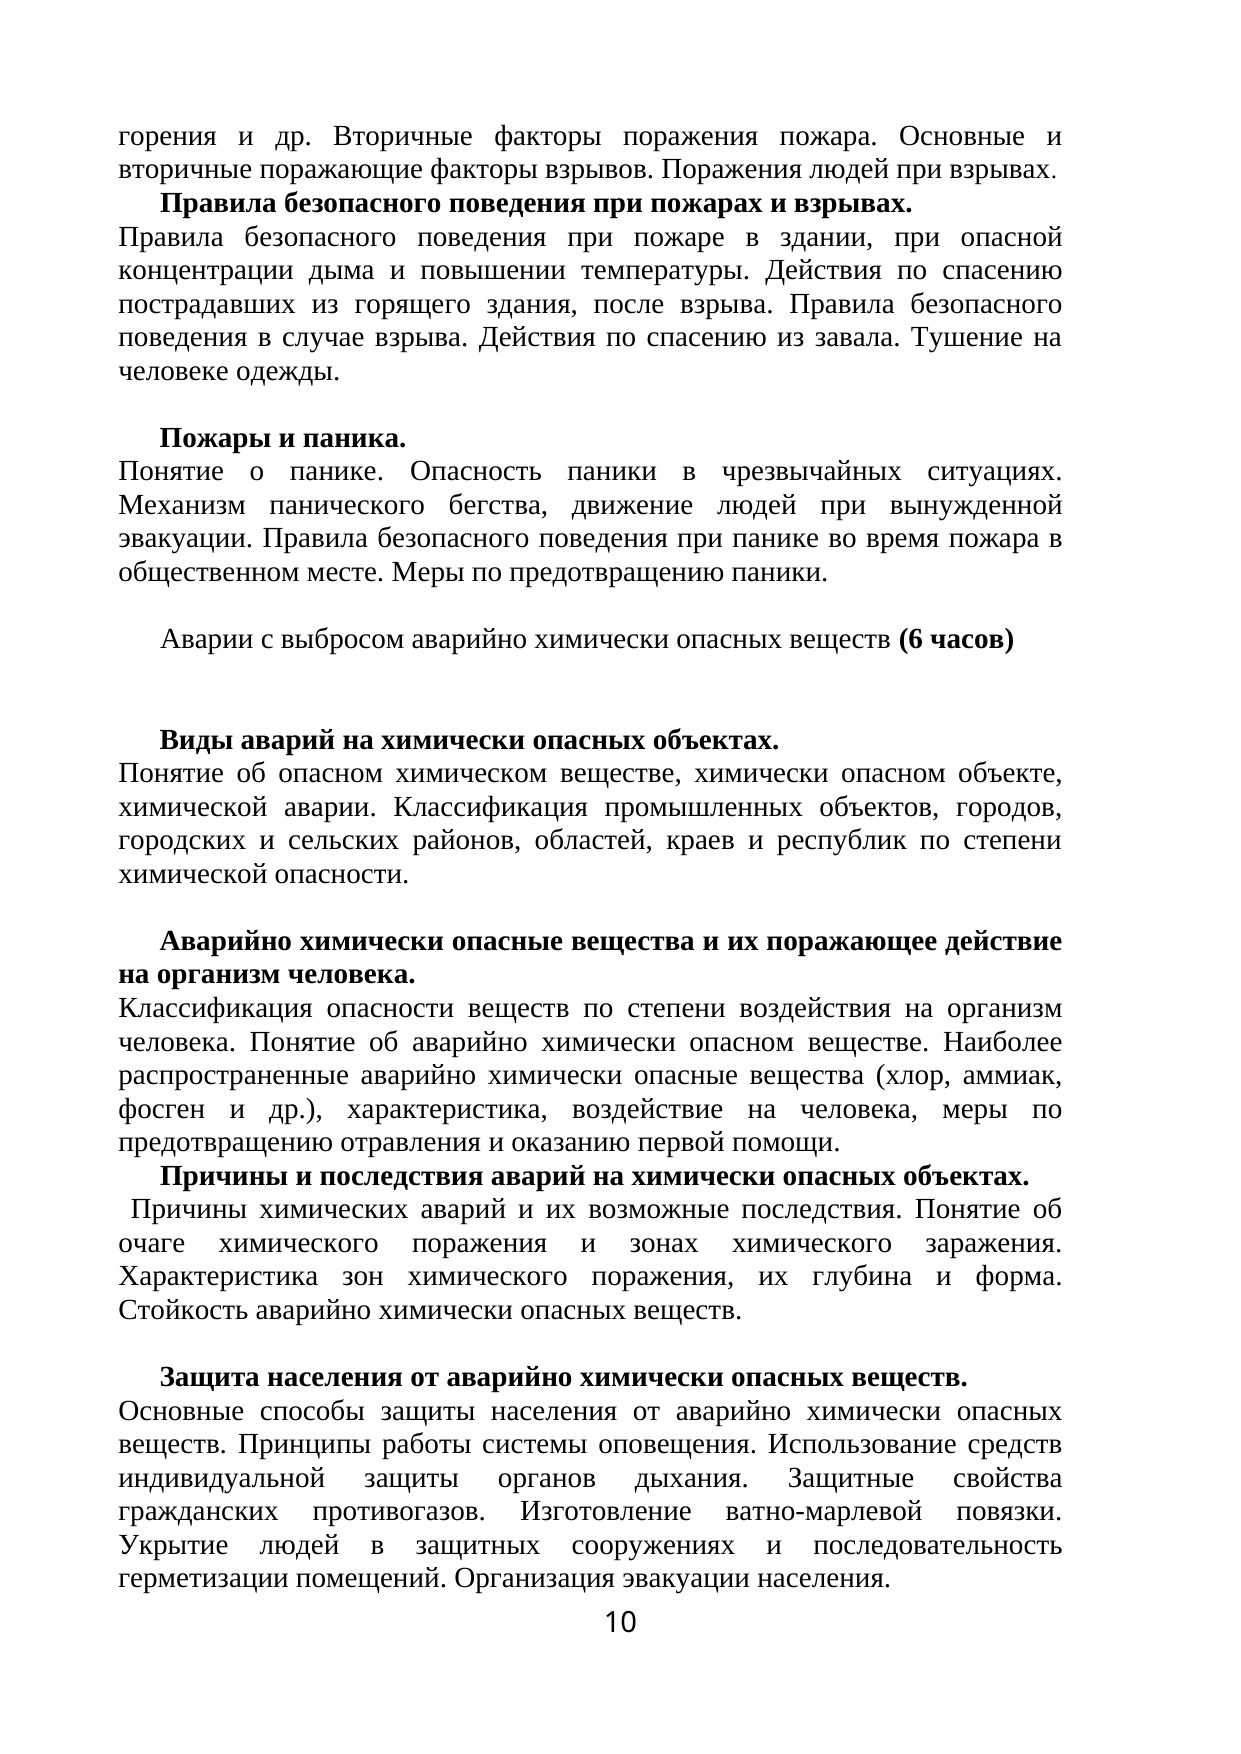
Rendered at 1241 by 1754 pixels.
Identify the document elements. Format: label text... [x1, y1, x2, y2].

text Причины и последствия аварий на химически опасных объектах. [160, 1158, 1063, 1191]
text Основные способы защиты населения от аварийно химически опасных веществ. Принципы работы системы оповещения. Использование средств индивидуальной защиты органов дыхания. Защитные свойства гражданских противогазов. Изготовление ватно-марлевой повязки. Укрытие людей в защитных сооружениях и последовательность герметизации помещений. Организация эвакуации населения. [118, 1393, 1063, 1594]
text Защита населения от аварийно химически опасных веществ. [118, 1359, 1063, 1393]
text Причины химических аварий и их возможные последствия. Понятие об очаге химического поражения и зонах химического заражения. Характеристика зон химического поражения, их глубина и форма. Стойкость аварийно химически опасных веществ. [118, 1191, 1063, 1326]
text Виды аварий на химически опасных объектах. [118, 722, 1063, 755]
text Классификация опасности веществ по степени воздействия на организм человека. Понятие об аварийно химически опасном веществе. Наиболее распространенные аварийно химически опасные вещества (хлор, аммиак, фосген и др.), характеристика, воздействие на человека, меры по предотвращению отравления и оказанию первой помощи. [118, 990, 1063, 1158]
text Понятие об опасном химическом веществе, химически опасном объекте, химической аварии. Классификация промышленных объектов, городов, городских и сельских районов, областей, краев и республик по степени химической опасности. [118, 755, 1063, 889]
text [118, 118, 1063, 185]
text Правила безопасного поведения при пожарах и взрывах. [160, 185, 1063, 219]
text Понятие о панике. Опасность паники в чрезвычайных ситуациях. Механизм панического бегства, движение людей при вынужденной эвакуации. Правила безопасного поведения при панике во время пожара в общественном месте. Меры по предотвращению паники. [118, 453, 1063, 588]
text Пожары и паника. [118, 420, 1063, 453]
text Аварии с выбросом аварийно химически опасных веществ (6 часов) [160, 621, 1063, 655]
text Правила безопасного поведения при пожаре в здании, при опасной концентрации дыма и повышении температуры. Действия по спасению пострадавших из горящего здания, после взрыва. Правила безопасного поведения в случае взрыва. Действия по спасению из завала. Тушение на человеке одежды. [118, 219, 1063, 386]
text Аварийно химически опасные вещества и их поражающее действие на организм человека. [118, 923, 1063, 990]
